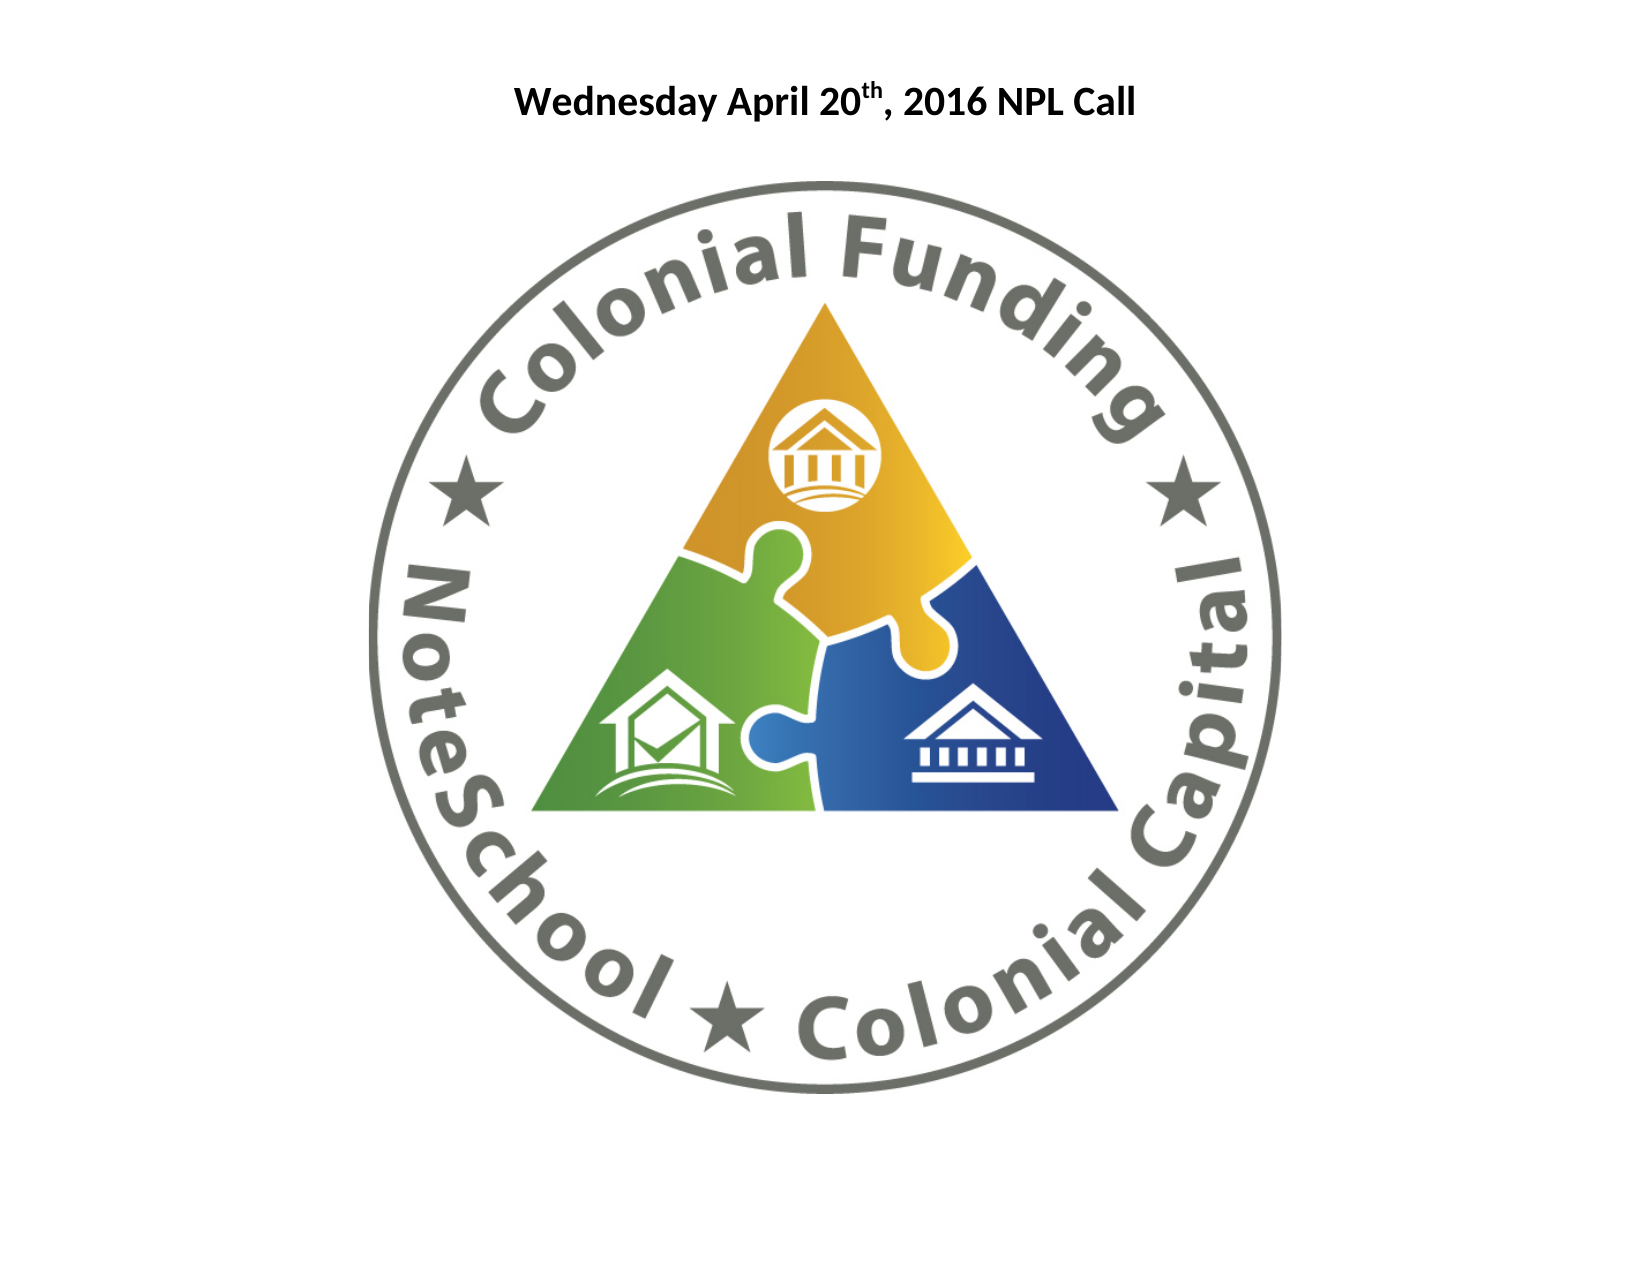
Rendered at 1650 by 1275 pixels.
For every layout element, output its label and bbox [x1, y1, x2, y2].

picture [368, 181, 1282, 1094]
